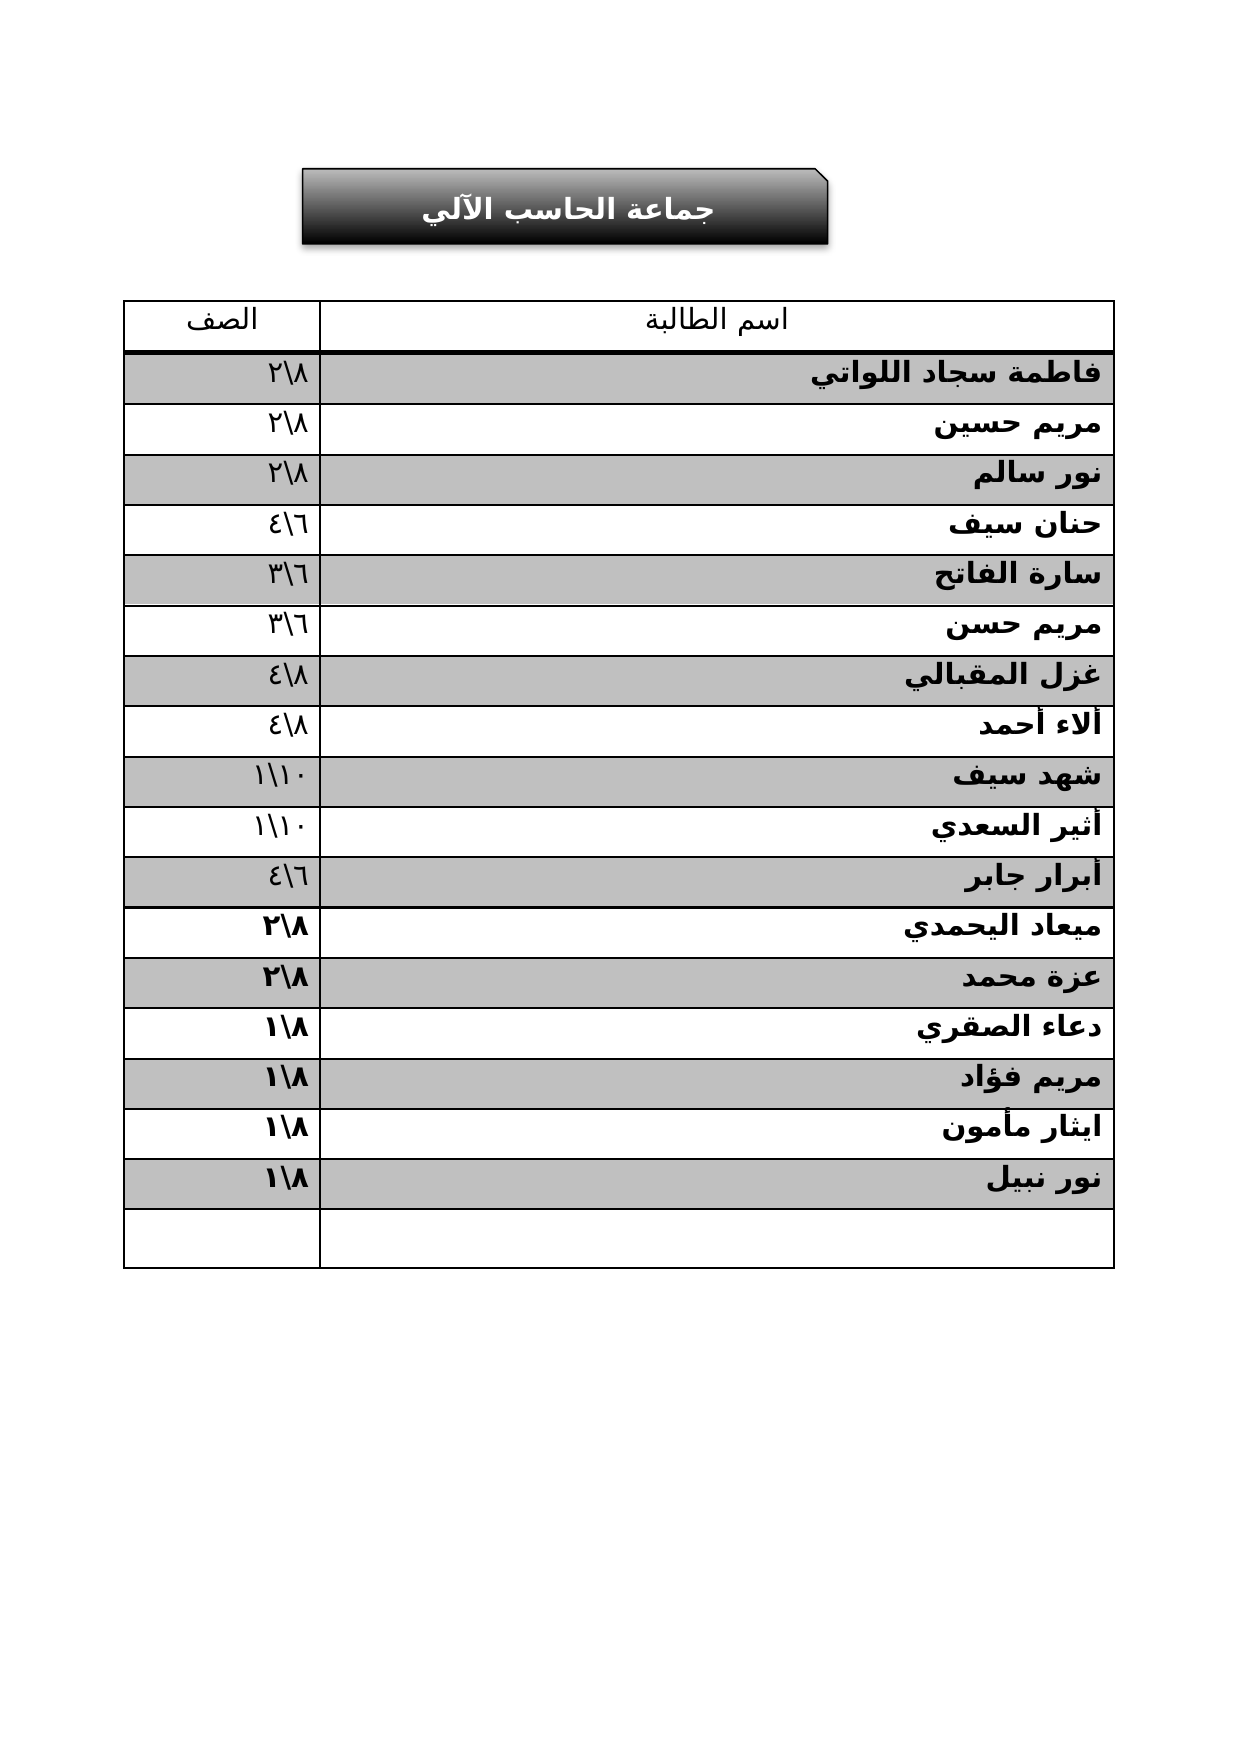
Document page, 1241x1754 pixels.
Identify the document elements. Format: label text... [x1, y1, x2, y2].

table_cell ايثار مأمون [321, 1110, 1113, 1158]
table_cell شهد سيف [321, 758, 1113, 806]
table_header اسم الطالبة [321, 302, 1113, 350]
table_cell ٨\١ [125, 1110, 319, 1158]
table_cell [125, 1210, 319, 1267]
table_cell نور سالم [321, 456, 1113, 504]
table_cell ٨\١ [125, 1160, 319, 1208]
table_cell غزل المقبالي [321, 657, 1113, 705]
table_cell [321, 1210, 1113, 1267]
table_cell ٨\٤ [125, 657, 319, 705]
table_cell ٨\١ [125, 1009, 319, 1057]
table_cell ٨\٢ [125, 456, 319, 504]
table_cell فاطمة سجاد اللواتي [321, 355, 1113, 403]
table_header الصف [125, 302, 319, 350]
table_cell ١٠\١ [125, 758, 319, 806]
table_cell ٦\٣ [125, 556, 319, 604]
table_cell ٦\٤ [125, 858, 319, 906]
table_cell ميعاد اليحمدي [321, 909, 1113, 957]
table_cell ٨\٢ [125, 355, 319, 403]
table_cell مريم حسن [321, 607, 1113, 655]
table_cell مريم فؤاد [321, 1060, 1113, 1108]
table_cell أبرار جابر [321, 858, 1113, 906]
table_cell ٦\٤ [125, 506, 319, 554]
table_cell أثير السعدي [321, 808, 1113, 856]
table_cell مريم حسين [321, 405, 1113, 454]
table_cell ٦\٣ [125, 607, 319, 655]
table_cell ٨\١ [125, 1060, 319, 1108]
table_cell عزة محمد [321, 959, 1113, 1007]
table_cell ٨\٢ [125, 959, 319, 1007]
table_cell حنان سيف [321, 506, 1113, 554]
table_cell ٨\٢ [125, 909, 319, 957]
table_cell ١٠\١ [125, 808, 319, 856]
table_cell نور نبيل [321, 1160, 1113, 1208]
table_cell ٨\٤ [125, 707, 319, 756]
table_cell ألاء أحمد [321, 707, 1113, 756]
table_cell ٨\٢ [125, 405, 319, 454]
table_cell سارة الفاتح [321, 556, 1113, 604]
table_cell دعاء الصقري [321, 1009, 1113, 1057]
